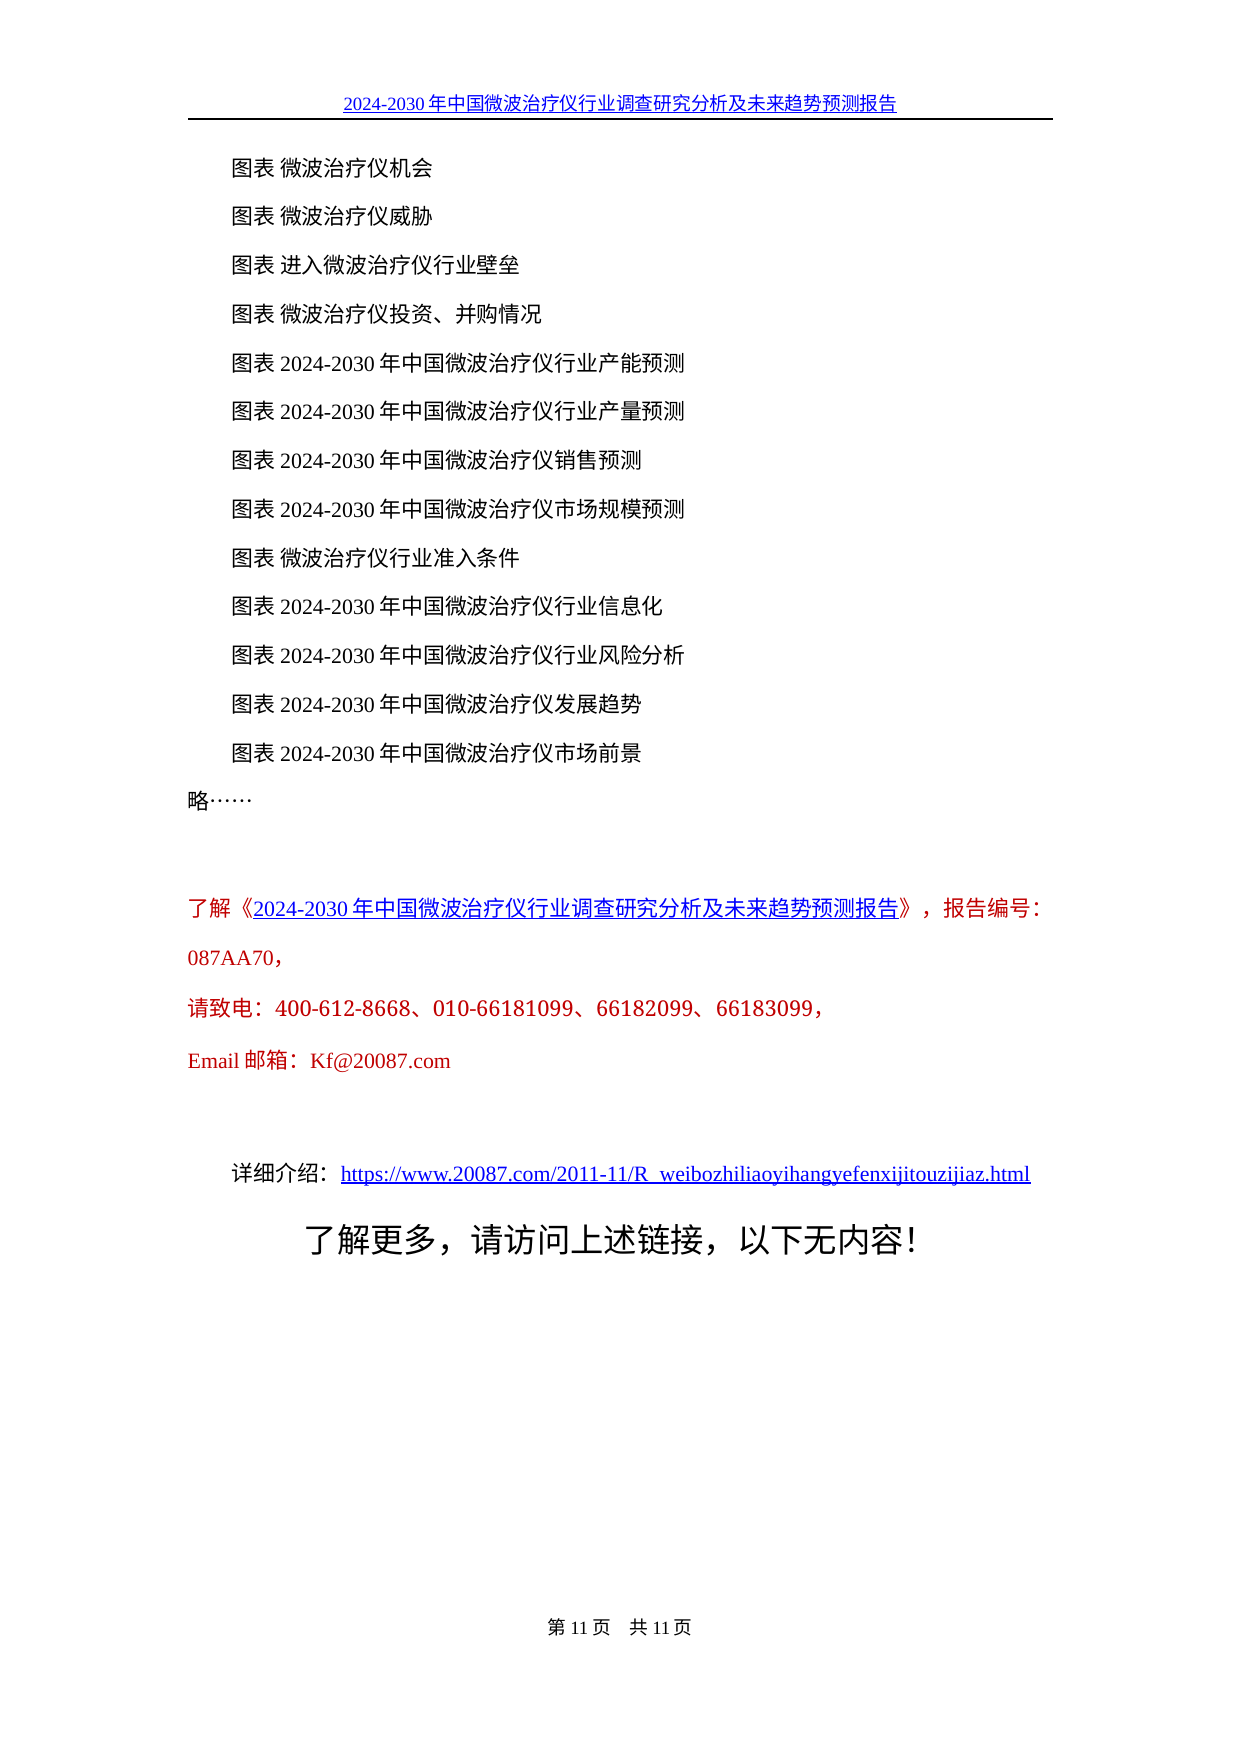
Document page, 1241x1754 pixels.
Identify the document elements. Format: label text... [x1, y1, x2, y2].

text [187, 150, 1053, 816]
title 了解更多，请访问上述链接，以下无内容！ [187, 1205, 1053, 1270]
text 详细介绍：https://www.20087.com/2011-11/R_weibozhiliaoyihangyefenxijitouzijiaz.html [187, 1155, 1053, 1188]
text Email邮箱：Kf@20087.com [187, 1042, 1053, 1075]
text 请致电：400-612-8668、010-66181099、66182099、66183099， [187, 991, 1053, 1023]
text 了解《2024-2030年中国微波治疗仪行业调查研究分析及未来趋势预测报告》，报告编号：087AA70， [187, 890, 1053, 972]
